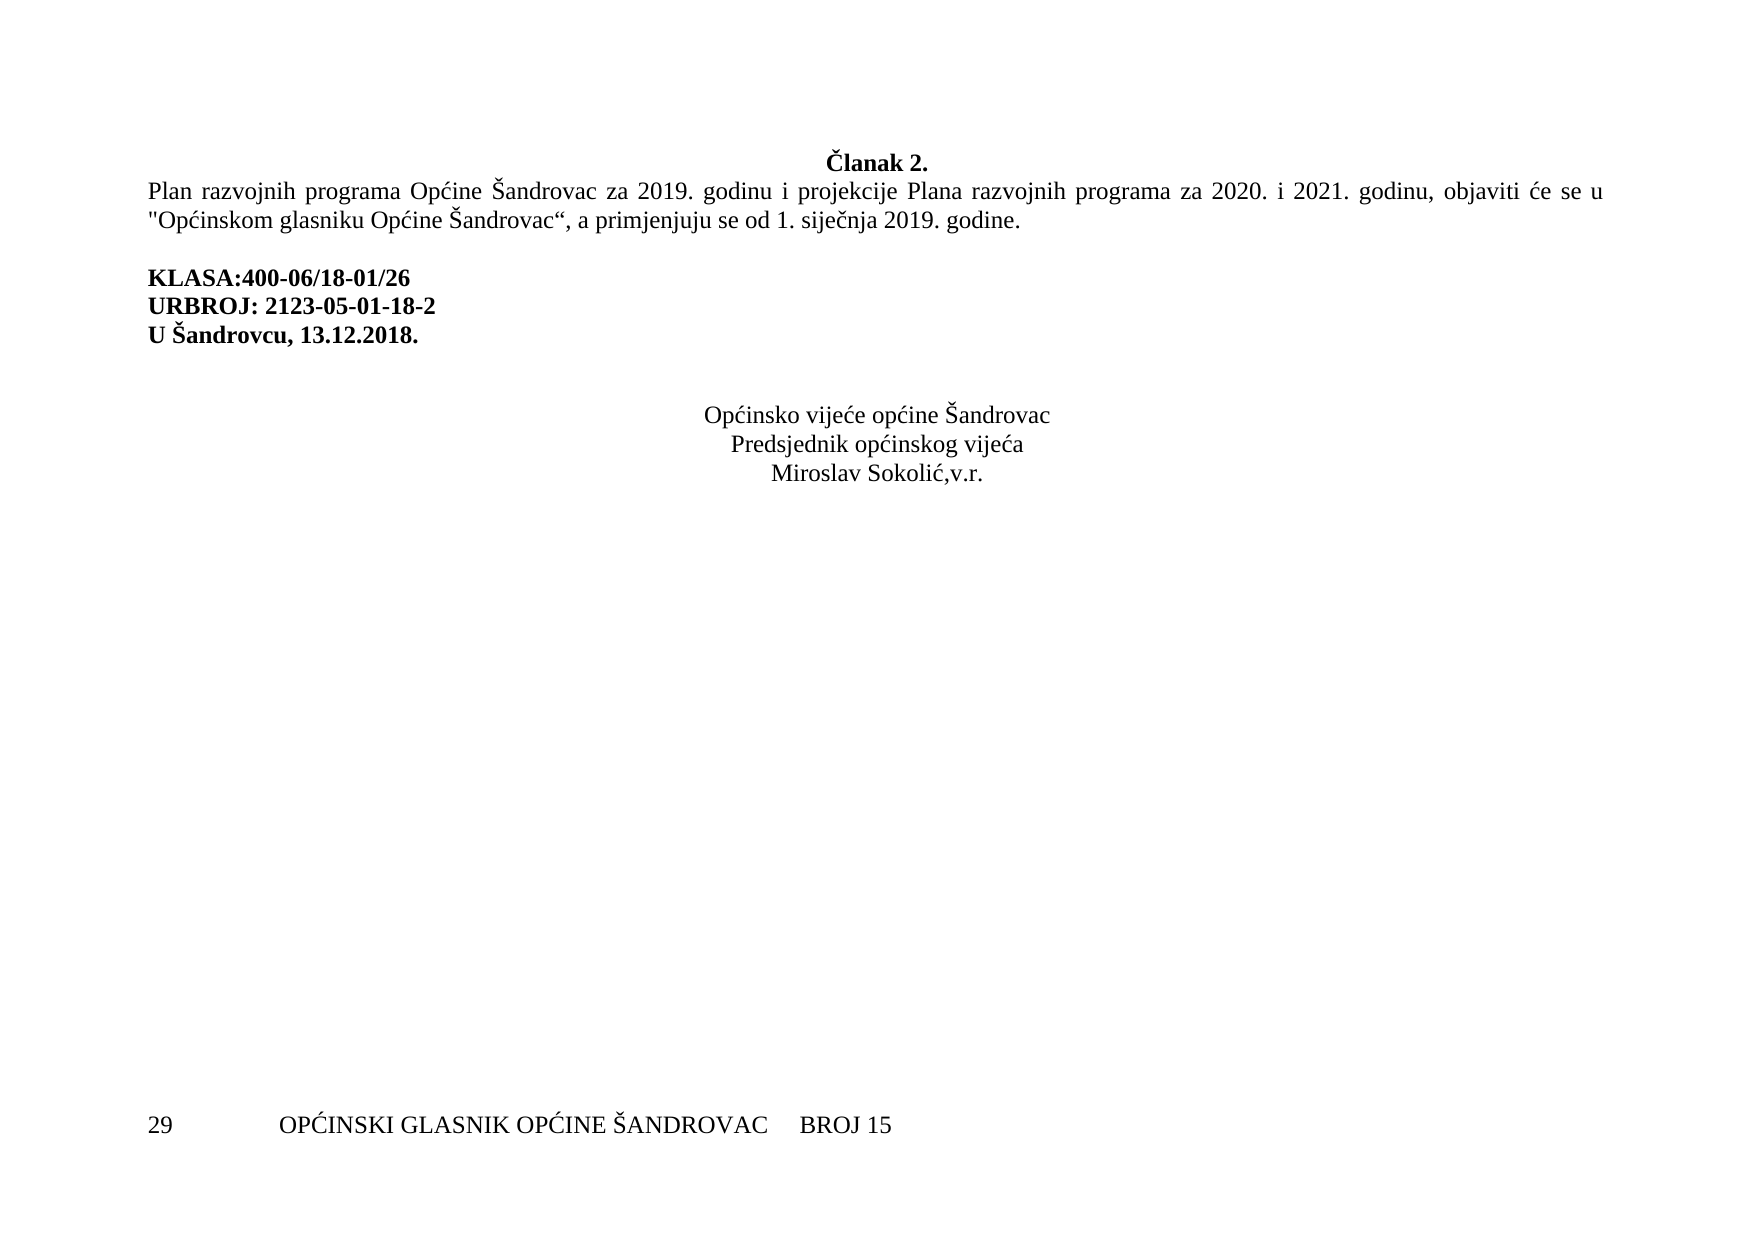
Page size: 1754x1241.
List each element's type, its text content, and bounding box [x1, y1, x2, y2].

text Plan razvojnih programa Općine Šandrovac za 2019. godinu i projekcije Plana razvojnih programa za 2020. i 2021. godinu, objaviti će se u "Općinskom glasniku Općine Šandrovac“, a primjenjuju se od 1. siječnja 2019. godine. [148, 176, 1606, 234]
text KLASA:400-06/18-01/26 [148, 263, 1606, 291]
text URBROJ: 2123-05-01-18-2 [148, 291, 1606, 320]
text Miroslav Sokolić,v.r. [148, 458, 1606, 487]
text Općinsko vijeće općine Šandrovac [148, 400, 1606, 429]
text Predsjednik općinskog vijeća [148, 429, 1606, 458]
text U Šandrovcu, 13.12.2018. [148, 320, 1606, 349]
text Članak 2. [148, 148, 1606, 176]
